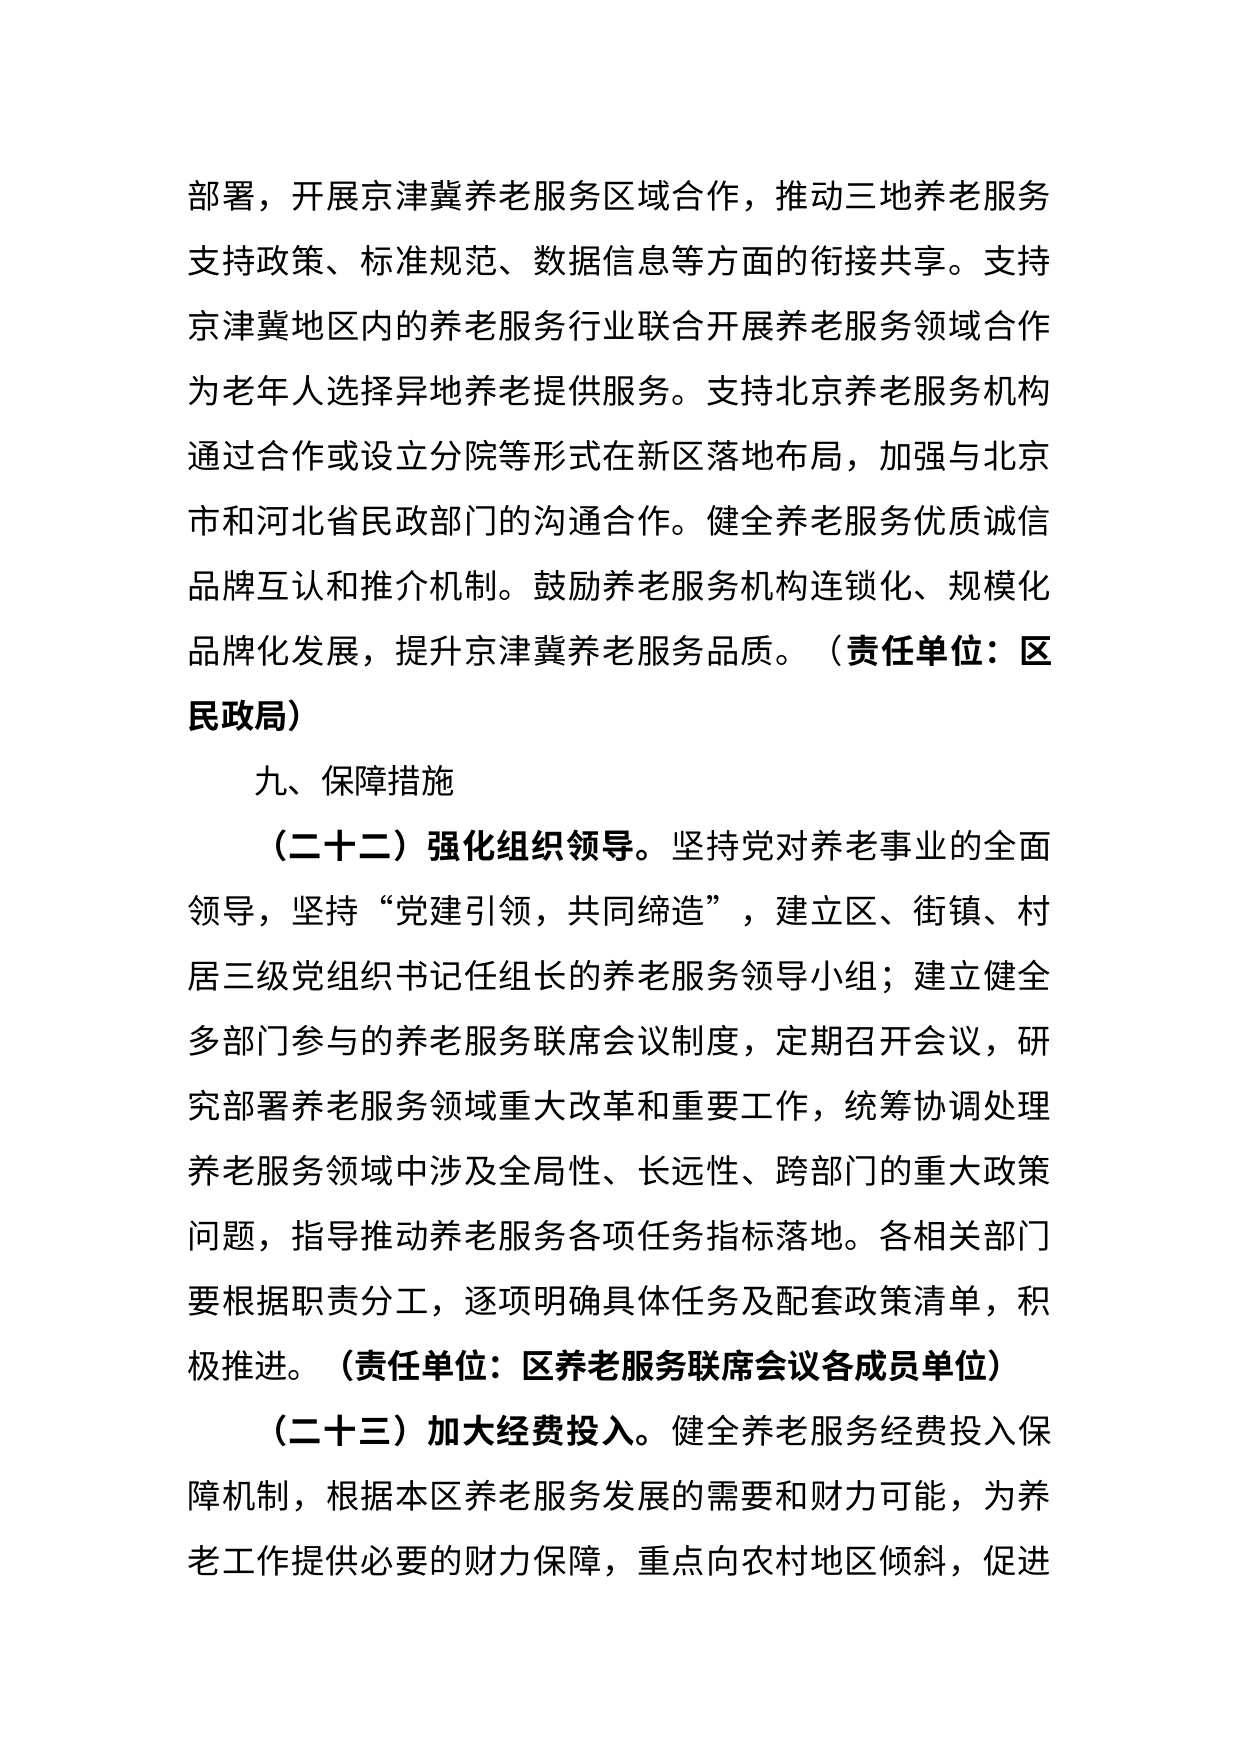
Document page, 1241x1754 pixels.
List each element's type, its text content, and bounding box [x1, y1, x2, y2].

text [187, 162, 1053, 747]
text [187, 1397, 1053, 1592]
text 九、保障措施 [187, 747, 1053, 812]
text （二十二）强化组织领导。坚持党对养老事业的全面领导，坚持“党建引领，共同缔造”，建立区、街镇、村居三级党组织书记任组长的养老服务领导小组；建立健全多部门参与的养老服务联席会议制度，定期召开会议，研究部署养老服务领域重大改革和重要工作，统筹协调处理养老服务领域中涉及全局性、长远性、跨部门的重大政策问题，指导推动养老服务各项任务指标落地。各相关部门要根据职责分工，逐项明确具体任务及配套政策清单，积极推进。（责任单位：区养老服务联席会议各成员单位） [187, 812, 1053, 1397]
